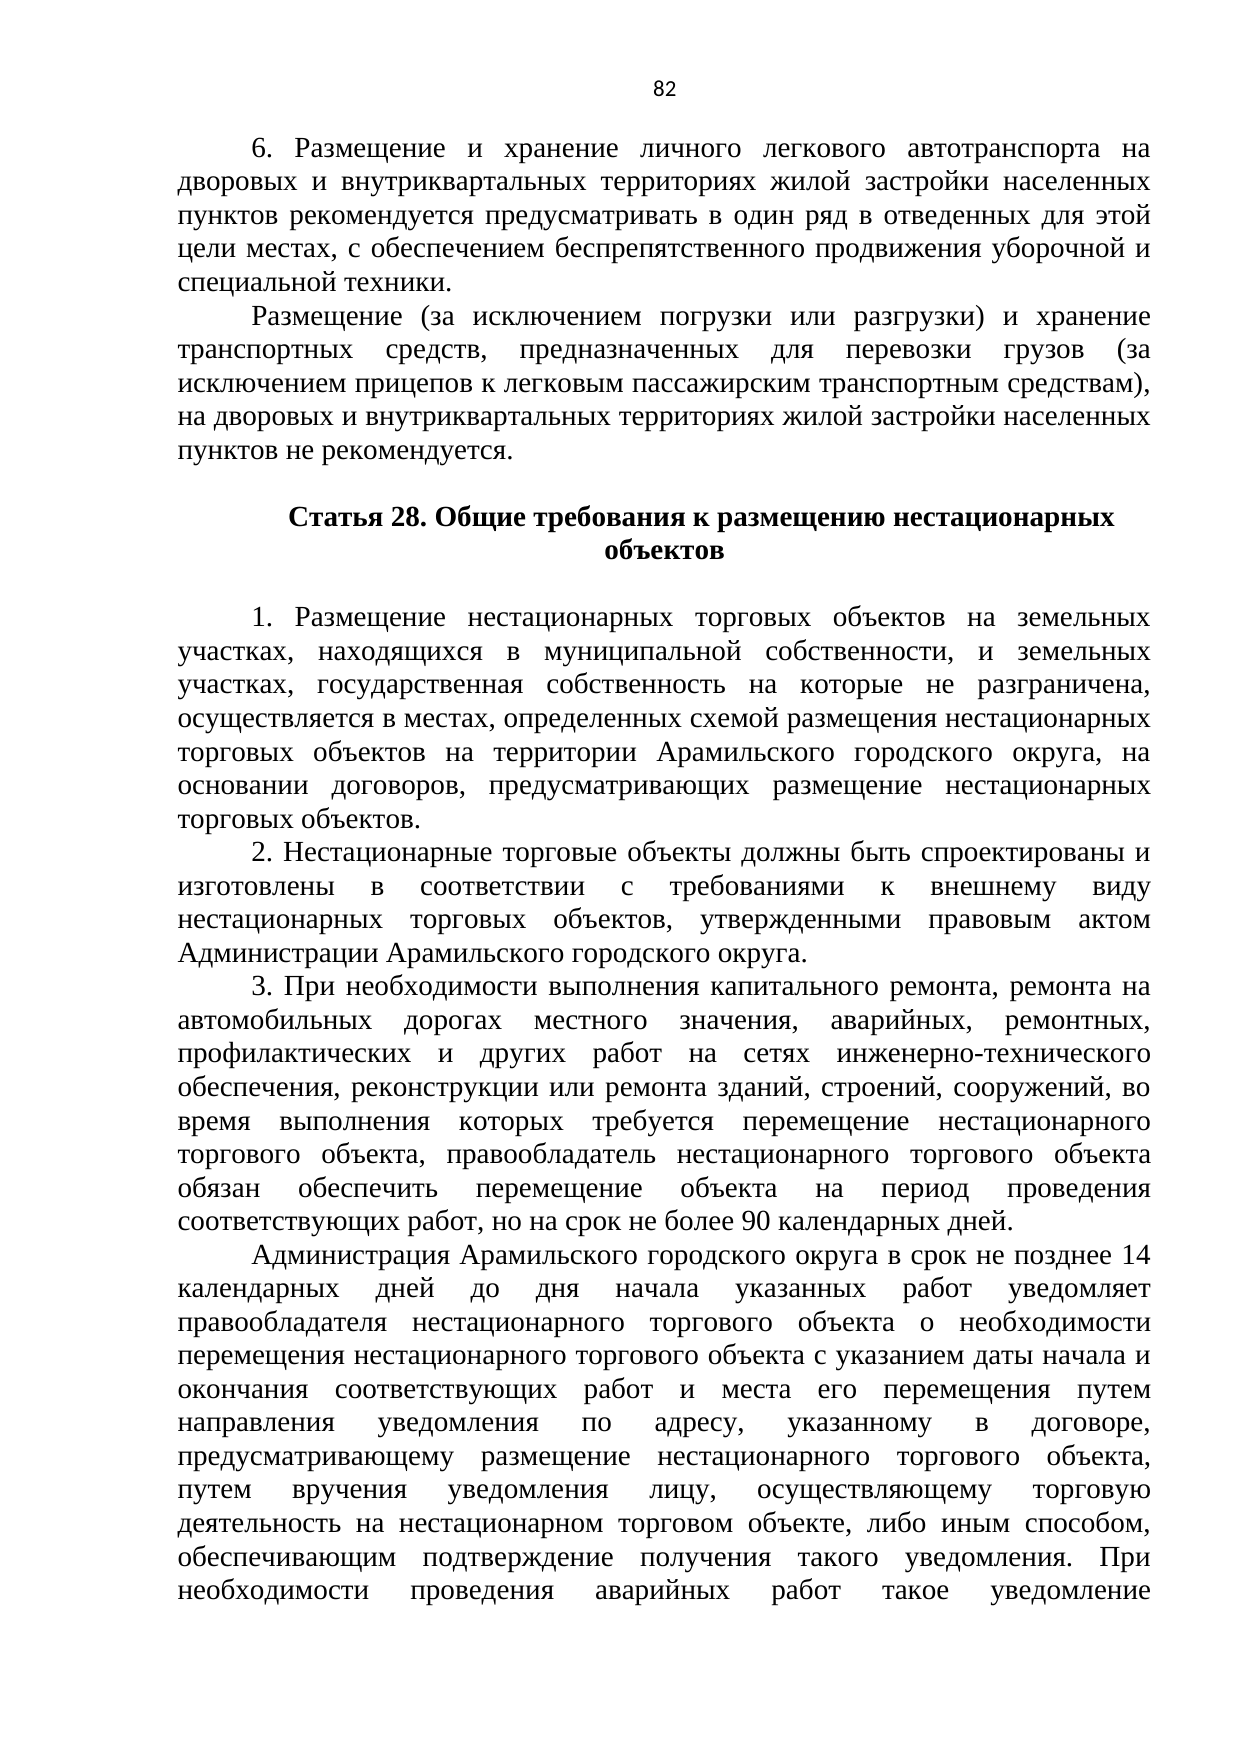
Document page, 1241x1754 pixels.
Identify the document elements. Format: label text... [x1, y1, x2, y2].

text Статья 28. Общие требования к размещению нестационарных объектов [177, 499, 1152, 566]
text Размещение (за исключением погрузки или разгрузки) и хранение транспортных средств, предназначенных для перевозки грузов (за исключением прицепов к легковым пассажирским транспортным средствам), на дворовых и внутриквартальных территориях жилой застройки населенных пунктов не рекомендуется. [177, 298, 1152, 465]
text 2. Нестационарные торговые объекты должны быть спроектированы и изготовлены в соответствии с требованиями к внешнему виду нестационарных торговых объектов, утвержденными правовым актом Администрации Арамильского городского округа. [177, 834, 1152, 968]
text 6. Размещение и хранение личного легкового автотранспорта на дворовых и внутриквартальных территориях жилой застройки населенных пунктов рекомендуется предусматривать в один ряд в отведенных для этой цели местах, с обеспечением беспрепятственного продвижения уборочной и специальной техники. [177, 130, 1152, 298]
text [177, 1237, 1152, 1606]
text 3. При необходимости выполнения капитального ремонта, ремонта на автомобильных дорогах местного значения, аварийных, ремонтных, профилактических и других работ на сетях инженерно-технического обеспечения, реконструкции или ремонта зданий, строений, сооружений, во время выполнения которых требуется перемещение нестационарного торгового объекта, правообладатель нестационарного торгового объекта обязан обеспечить перемещение объекта на период проведения соответствующих работ, но на срок не более 90 календарных дней. [177, 968, 1152, 1237]
text 1. Размещение нестационарных торговых объектов на земельных участках, находящихся в муниципальной собственности, и земельных участках, государственная собственность на которые не разграничена, осуществляется в местах, определенных схемой размещения нестационарных торговых объектов на территории Арамильского городского округа, на основании договоров, предусматривающих размещение нестационарных торговых объектов. [177, 599, 1152, 834]
